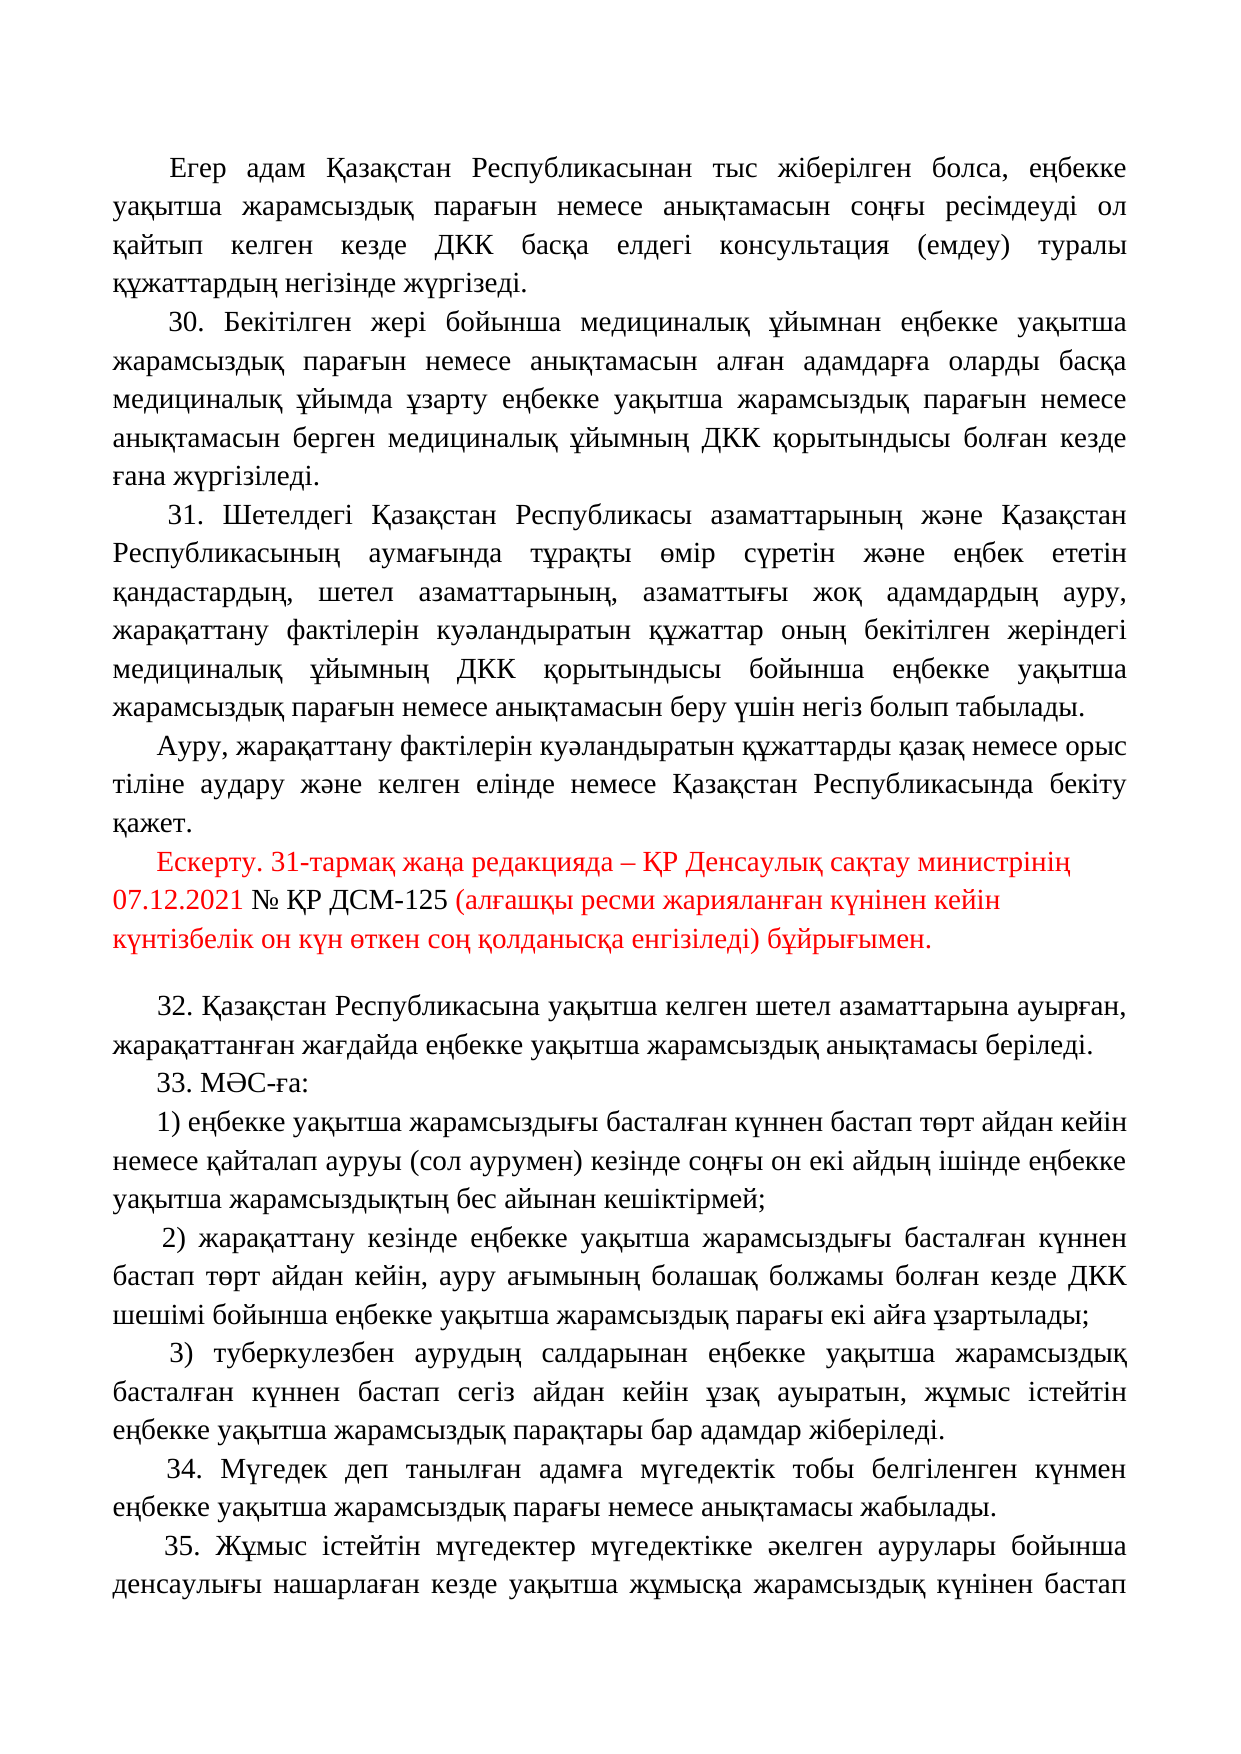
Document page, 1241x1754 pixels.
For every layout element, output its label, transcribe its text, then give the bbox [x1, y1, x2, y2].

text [112, 1528, 1128, 1600]
text Ескерту. 31-тармақ жаңа редакцияда – ҚР Денсаулық сақтау министрінің 07.12.2021 № ҚР ДСМ-125 (алғашқы ресми жарияланған күнінен кейін күнтізбелік он күн өткен соң қолданысқа енгізіледі) бұйрығымен. [112, 844, 1128, 984]
text 1) еңбекке уақытша жарамсыздығы басталған күннен бастап төрт айдан кейін немесе қайталап ауруы (сол аурумен) кезінде соңғы он екі айдың ішінде еңбекке уақытша жарамсыздықтың бес айынан кешіктірмей; [112, 1104, 1128, 1215]
text Ауру, жарақаттану фактілерін куәландыратын құжаттарды қазақ немесе орыс тіліне аудару және келген елінде немесе Қазақстан Республикасында бекіту қажет. [112, 728, 1128, 839]
text 34. Мүгедек деп танылған адамға мүгедектік тобы белгіленген күнмен еңбекке уақытша жарамсыздық парағы немесе анықтамасы жабылады. [112, 1451, 1128, 1523]
text 32. Қазақстан Республикасына уақытша келген шетел азаматтарына ауырған, жарақаттанған жағдайда еңбекке уақытша жарамсыздық анықтамасы беріледі. [112, 988, 1128, 1061]
text 30. Бекітілген жері бойынша медициналық ұйымнан еңбекке уақытша жарамсыздық парағын немесе анықтамасын алған адамдарға оларды басқа медициналық ұйымда ұзарту еңбекке уақытша жарамсыздық парағын немесе анықтамасын берген медициналық ұйымның ДКК қорытындысы болған кезде ғана жүргізіледі. [112, 304, 1128, 492]
text 3) туберкулезбен аурудың салдарынан еңбекке уақытша жарамсыздық басталған күннен бастап сегіз айдан кейін ұзақ ауыратын, жұмыс істейтін еңбекке уақытша жарамсыздық парақтары бар адамдар жіберіледі. [112, 1335, 1128, 1446]
text Егер адам Қазақстан Республикасынан тыс жіберілген болса, еңбекке уақытша жарамсыздық парағын немесе анықтамасын соңғы ресімдеуді ол қайтып келген кезде ДКК басқа елдегі консультация (емдеу) туралы құжаттардың негізінде жүргізеді. [112, 150, 1128, 299]
text 31. Шетелдегі Қазақстан Республикасы азаматтарының және Қазақстан Республикасының аумағында тұрақты өмір сүретін және еңбек ететін қандастардың, шетел азаматтарының, азаматтығы жоқ адамдардың ауру, жарақаттану фактілерін куәландыратын құжаттар оның бекітілген жеріндегі медициналық ұйымның ДКК қорытындысы бойынша еңбекке уақытша жарамсыздық парағын немесе анықтамасын беру үшін негіз болып табылады. [112, 497, 1128, 723]
text 2) жарақаттану кезінде еңбекке уақытша жарамсыздығы басталған күннен бастап төрт айдан кейін, ауру ағымының болашақ болжамы болған кезде ДКК шешімі бойынша еңбекке уақытша жарамсыздық парағы екі айға ұзартылады; [112, 1220, 1128, 1330]
text 33. МӘС-ға: [112, 1066, 1128, 1099]
